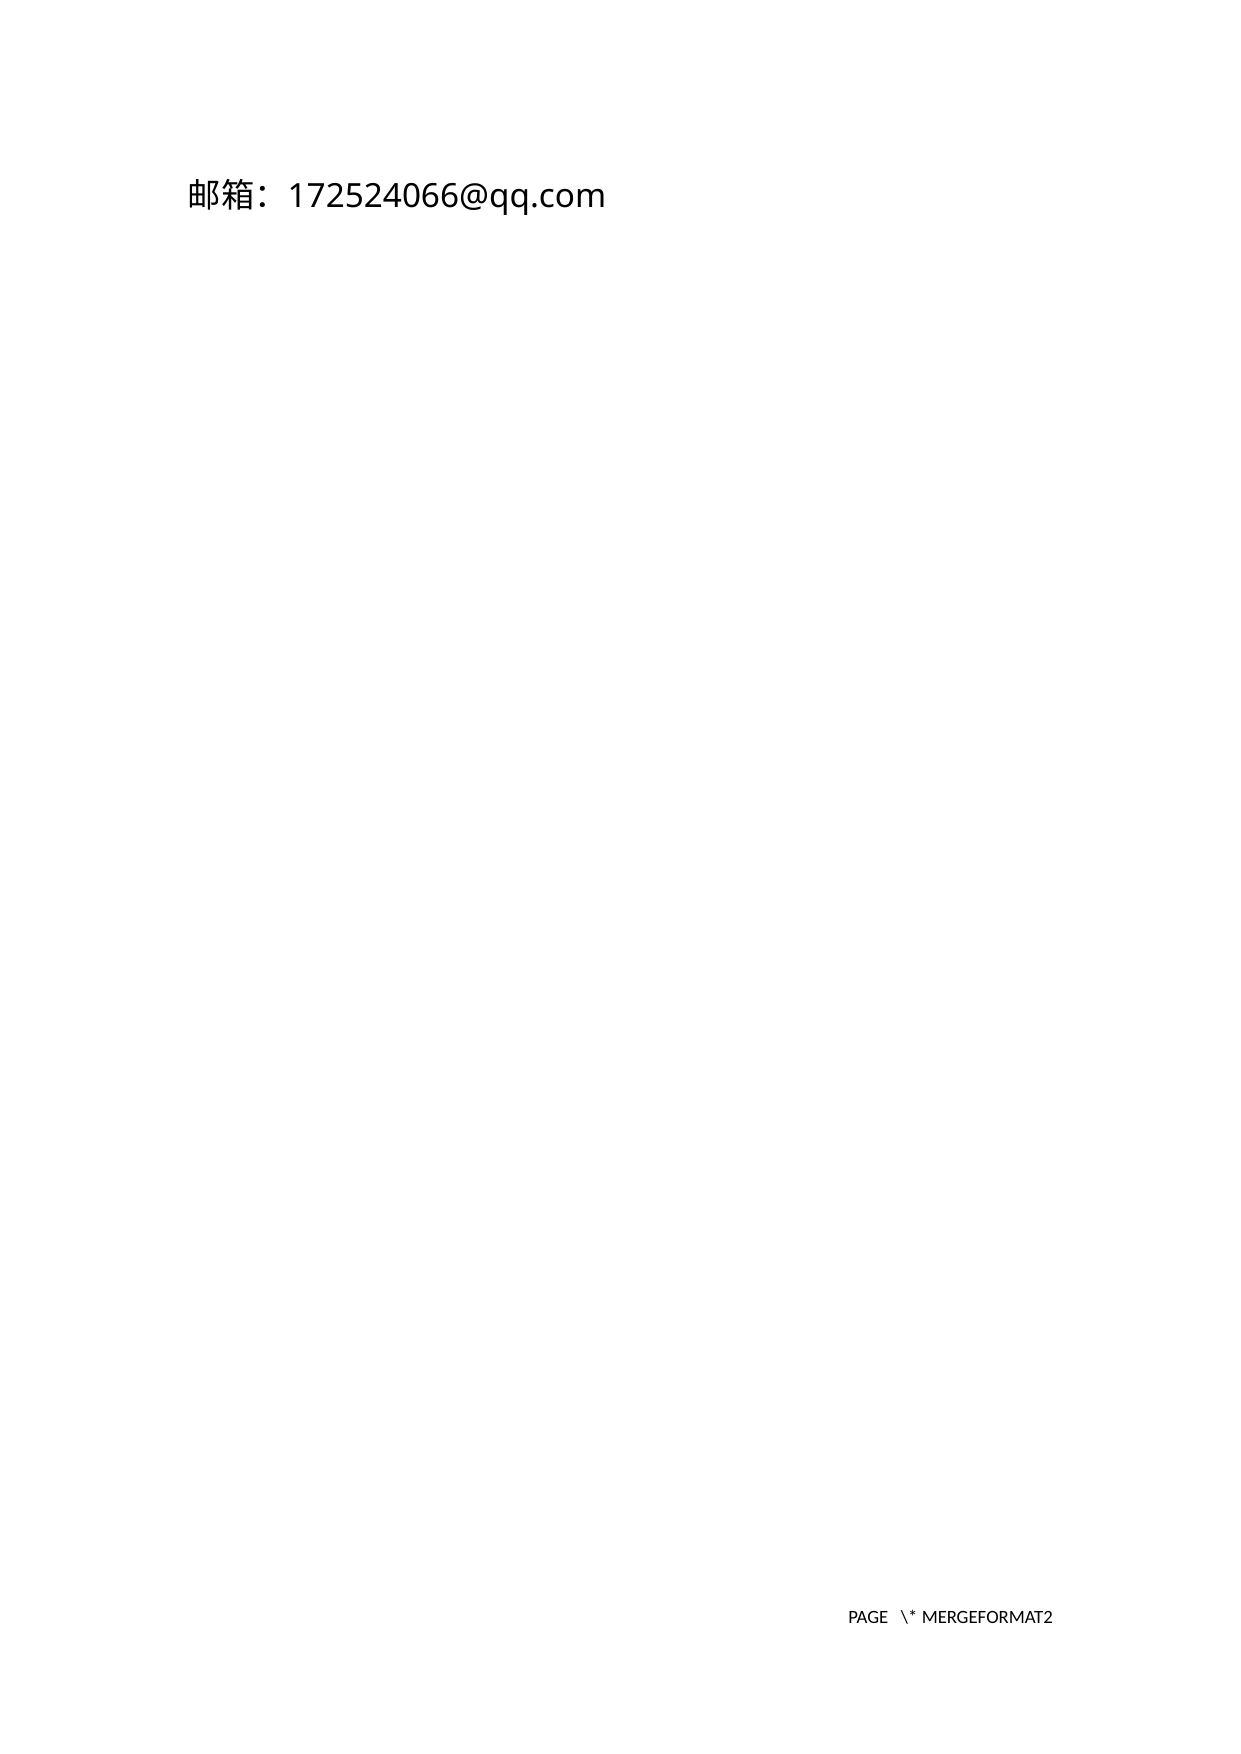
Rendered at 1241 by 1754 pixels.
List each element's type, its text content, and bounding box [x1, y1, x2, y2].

text 邮箱：172524066@qq.com [187, 162, 1053, 218]
